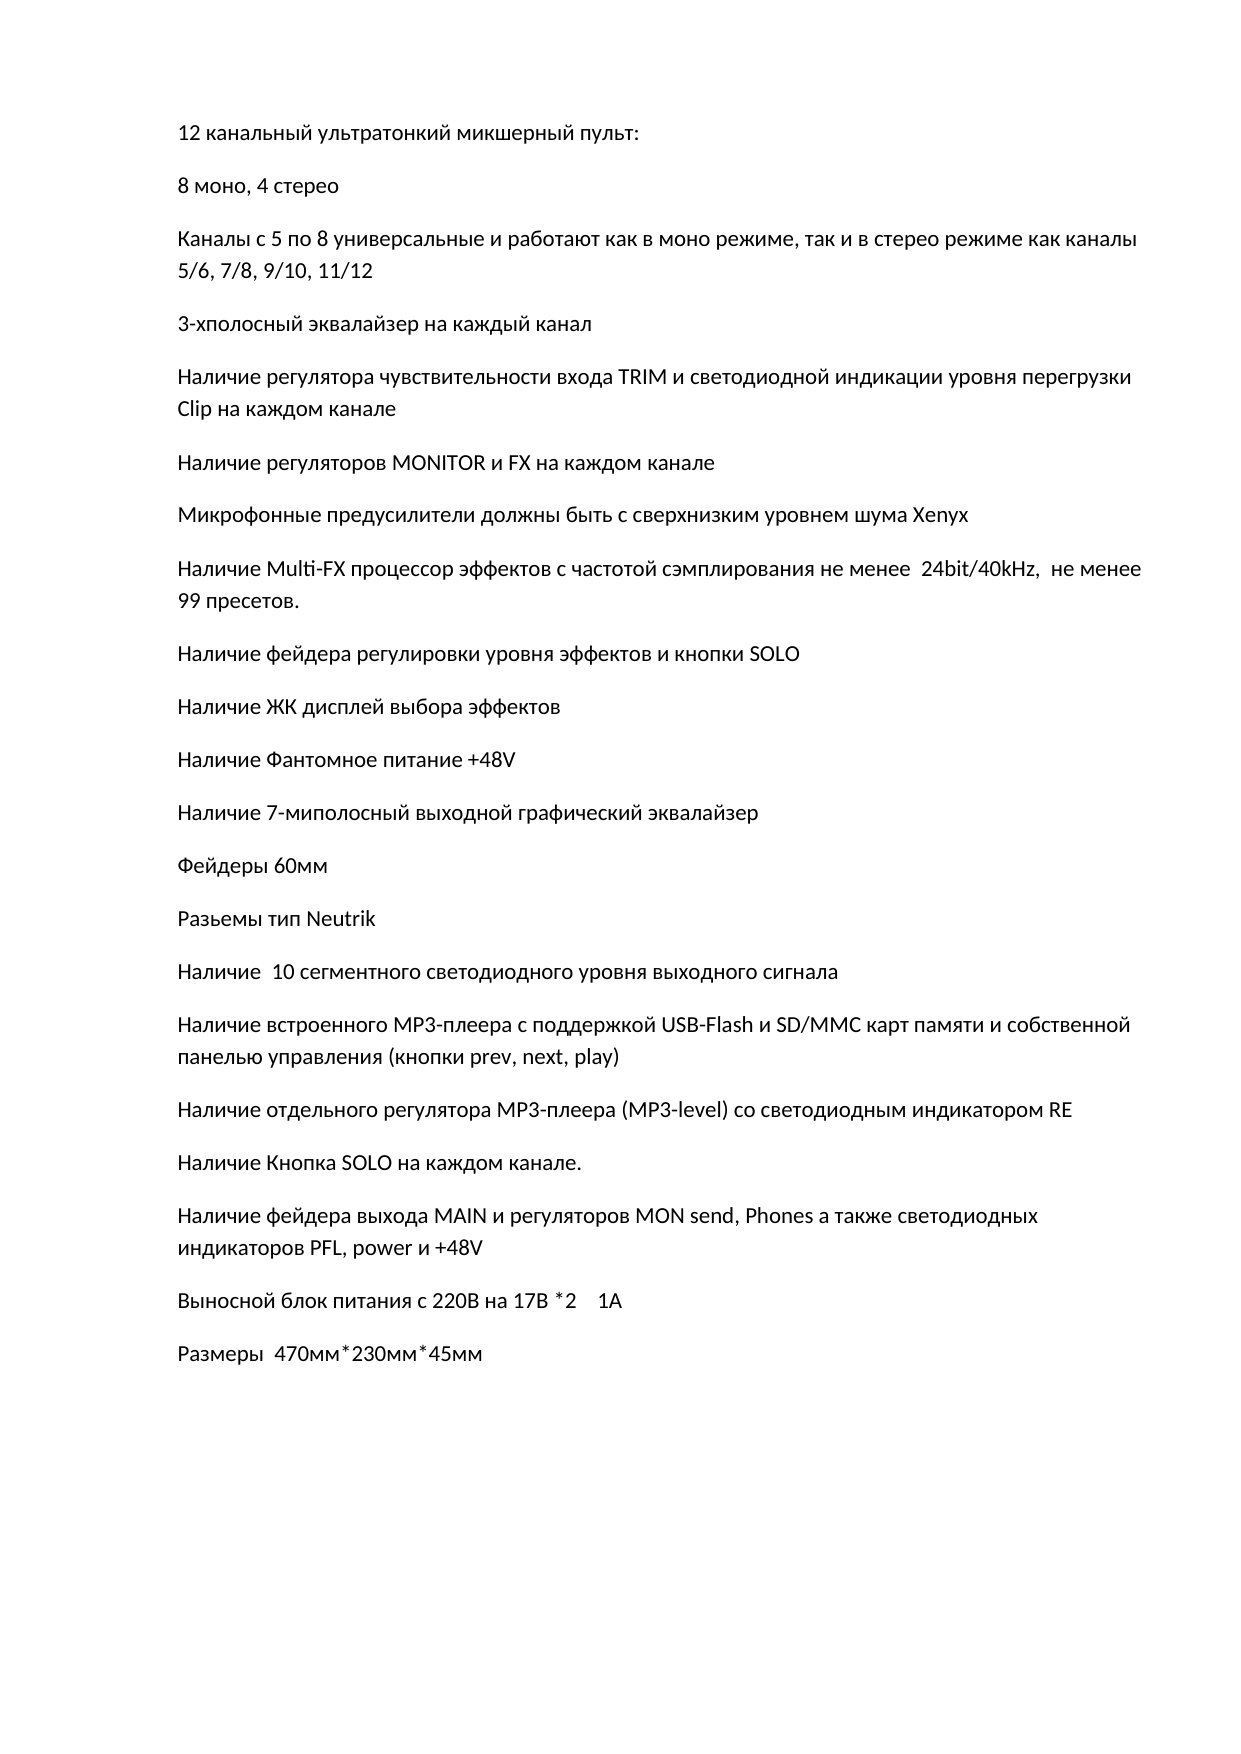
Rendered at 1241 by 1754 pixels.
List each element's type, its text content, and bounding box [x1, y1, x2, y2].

text Наличие фейдера регулировки уровня эффектов и кнопки SOLO [177, 639, 1152, 667]
text Разьемы тип Neutrik [177, 904, 1152, 932]
text Наличие 10 сегментного светодиодного уровня выходного сигнала [177, 957, 1152, 985]
text 3-хполосный эквалайзер на каждый канал [177, 309, 1152, 337]
text Наличие встроенного MP3-плеера с поддержкой USB-Flash и SD/MMC карт памяти и собственной панелью управления (кнопки prev, next, play) [177, 1010, 1152, 1070]
text Размеры 470мм*230мм*45мм [177, 1339, 1152, 1367]
text Наличие регуляторов MONITOR и FX на каждом канале [177, 448, 1152, 476]
text Наличие ЖК дисплей выбора эффектов [177, 692, 1152, 720]
text Наличие 7-миполосный выходной графический эквалайзер [177, 798, 1152, 826]
text Наличие Кнопка SOLO на каждом канале. [177, 1148, 1152, 1176]
text 12 канальный ультратонкий микшерный пульт: [177, 118, 1152, 146]
text Наличие Multi-FX процессор эффектов с частотой сэмплирования не менее 24bit/40kHz, не менее 99 пресетов. [177, 554, 1152, 614]
text Выносной блок питания с 220В на 17В *2 1А [177, 1286, 1152, 1314]
text Наличие Фантомное питание +48V [177, 745, 1152, 773]
text Каналы с 5 по 8 универсальные и работают как в моно режиме, так и в стерео режиме как каналы 5/6, 7/8, 9/10, 11/12 [177, 224, 1152, 284]
text Наличие регулятора чувствительности входа TRIM и светодиодной индикации уровня перегрузки Clip на каждом канале [177, 362, 1152, 423]
text Наличие отдельного регулятора MP3-плеера (MP3-level) со светодиодным индикатором RE [177, 1095, 1152, 1123]
text Микрофонные предусилители должны быть с сверхнизким уровнем шума Xenyx [177, 501, 1152, 529]
text Наличие фейдера выхода MAIN и регуляторов MON send, Phones а также светодиодных индикаторов PFL, power и +48V [177, 1201, 1152, 1261]
text 8 моно, 4 стерео [177, 171, 1152, 199]
text Фейдеры 60мм [177, 851, 1152, 879]
